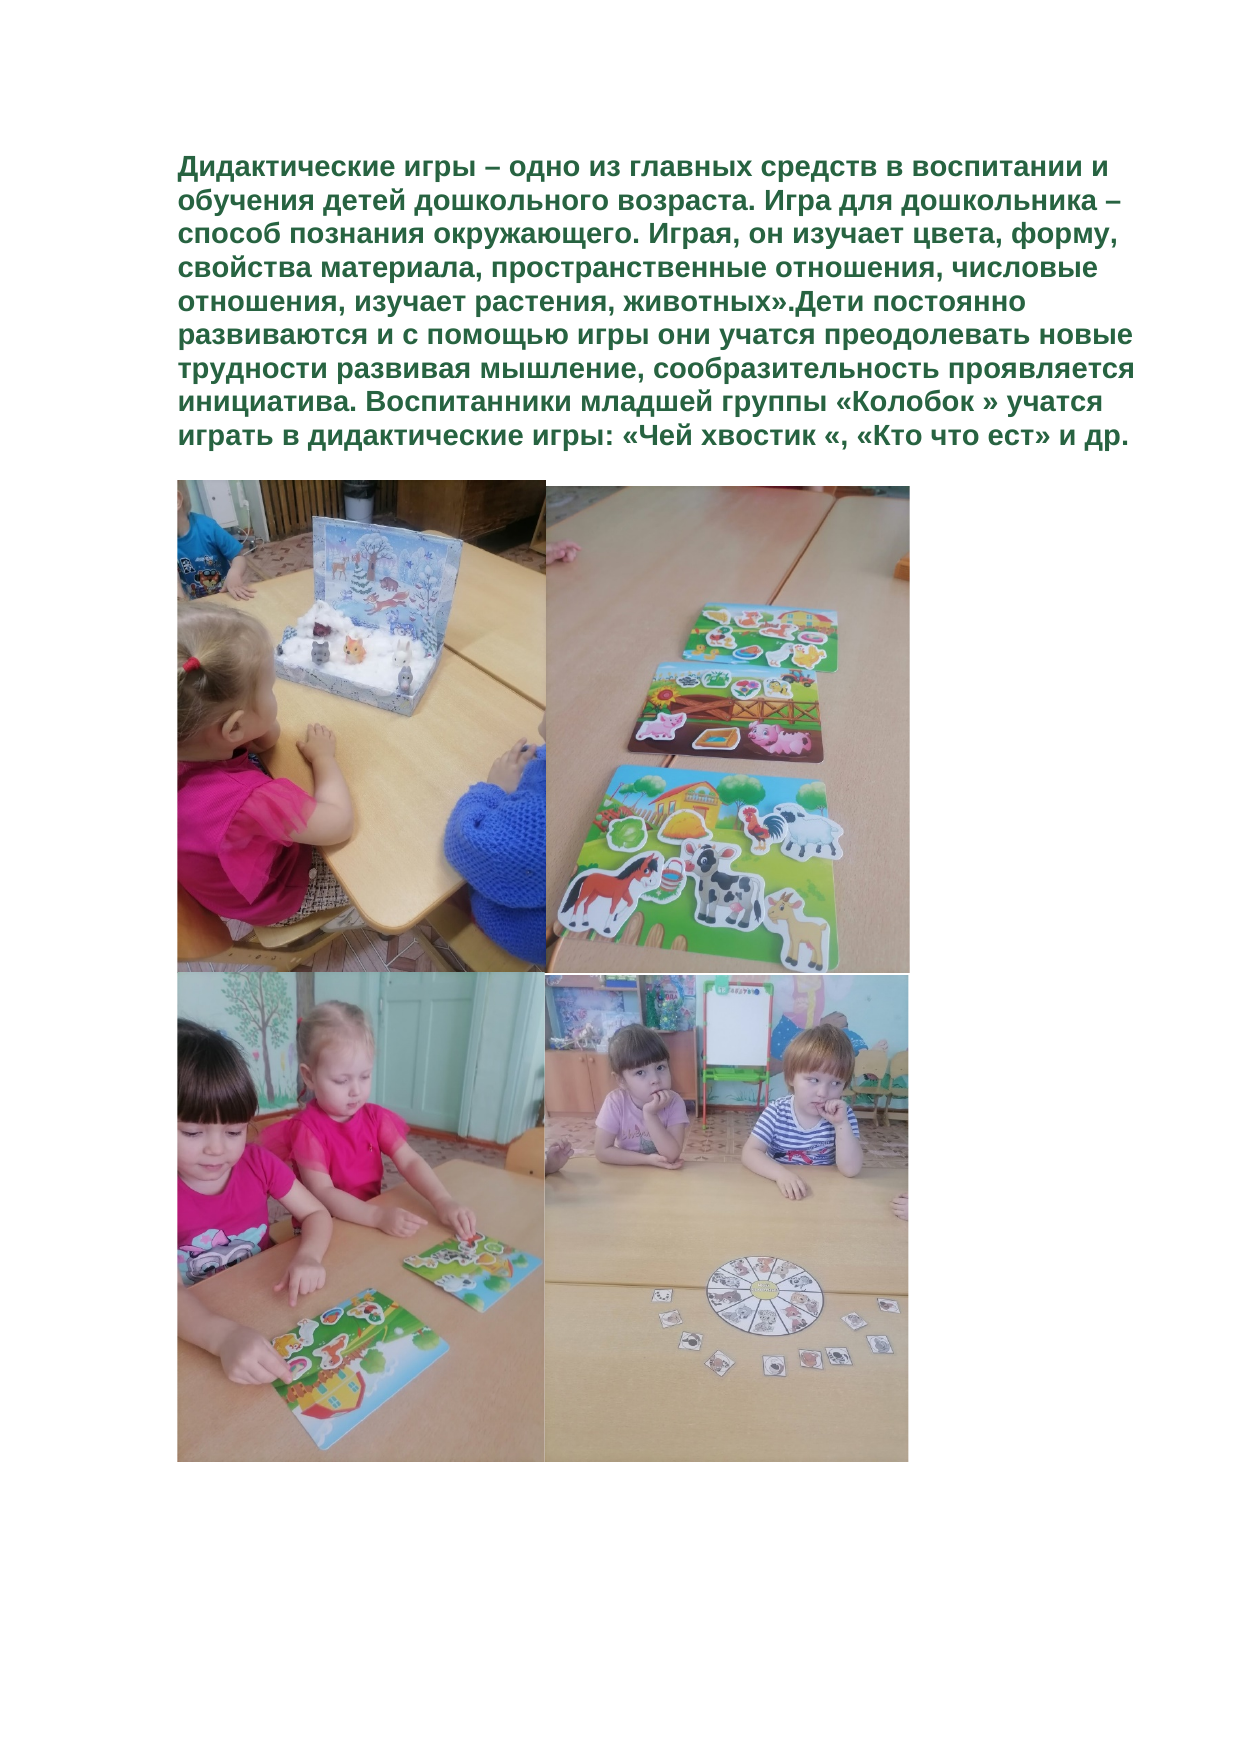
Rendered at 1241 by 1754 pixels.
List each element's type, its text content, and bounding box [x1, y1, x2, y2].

picture [177, 480, 910, 1462]
text Дидактические игры – одно из главных средств в воспитании и обучения детей дошкольного возраста. Игра для дошкольника – способ познания окружающего. Играя, он изучает цвета, форму, свойства материала, пространственные отношения, числовые отношения, изучает растения, животных».Дети постоянно развиваются и с помощью игры они учатся преодолевать новые трудности развивая мышление, сообразительность проявляется инициатива. Воспитанники младшей группы «Колобок » учатся играть в дидактические игры: «Чей хвостик «, «Кто что ест» и др. [177, 149, 1152, 451]
